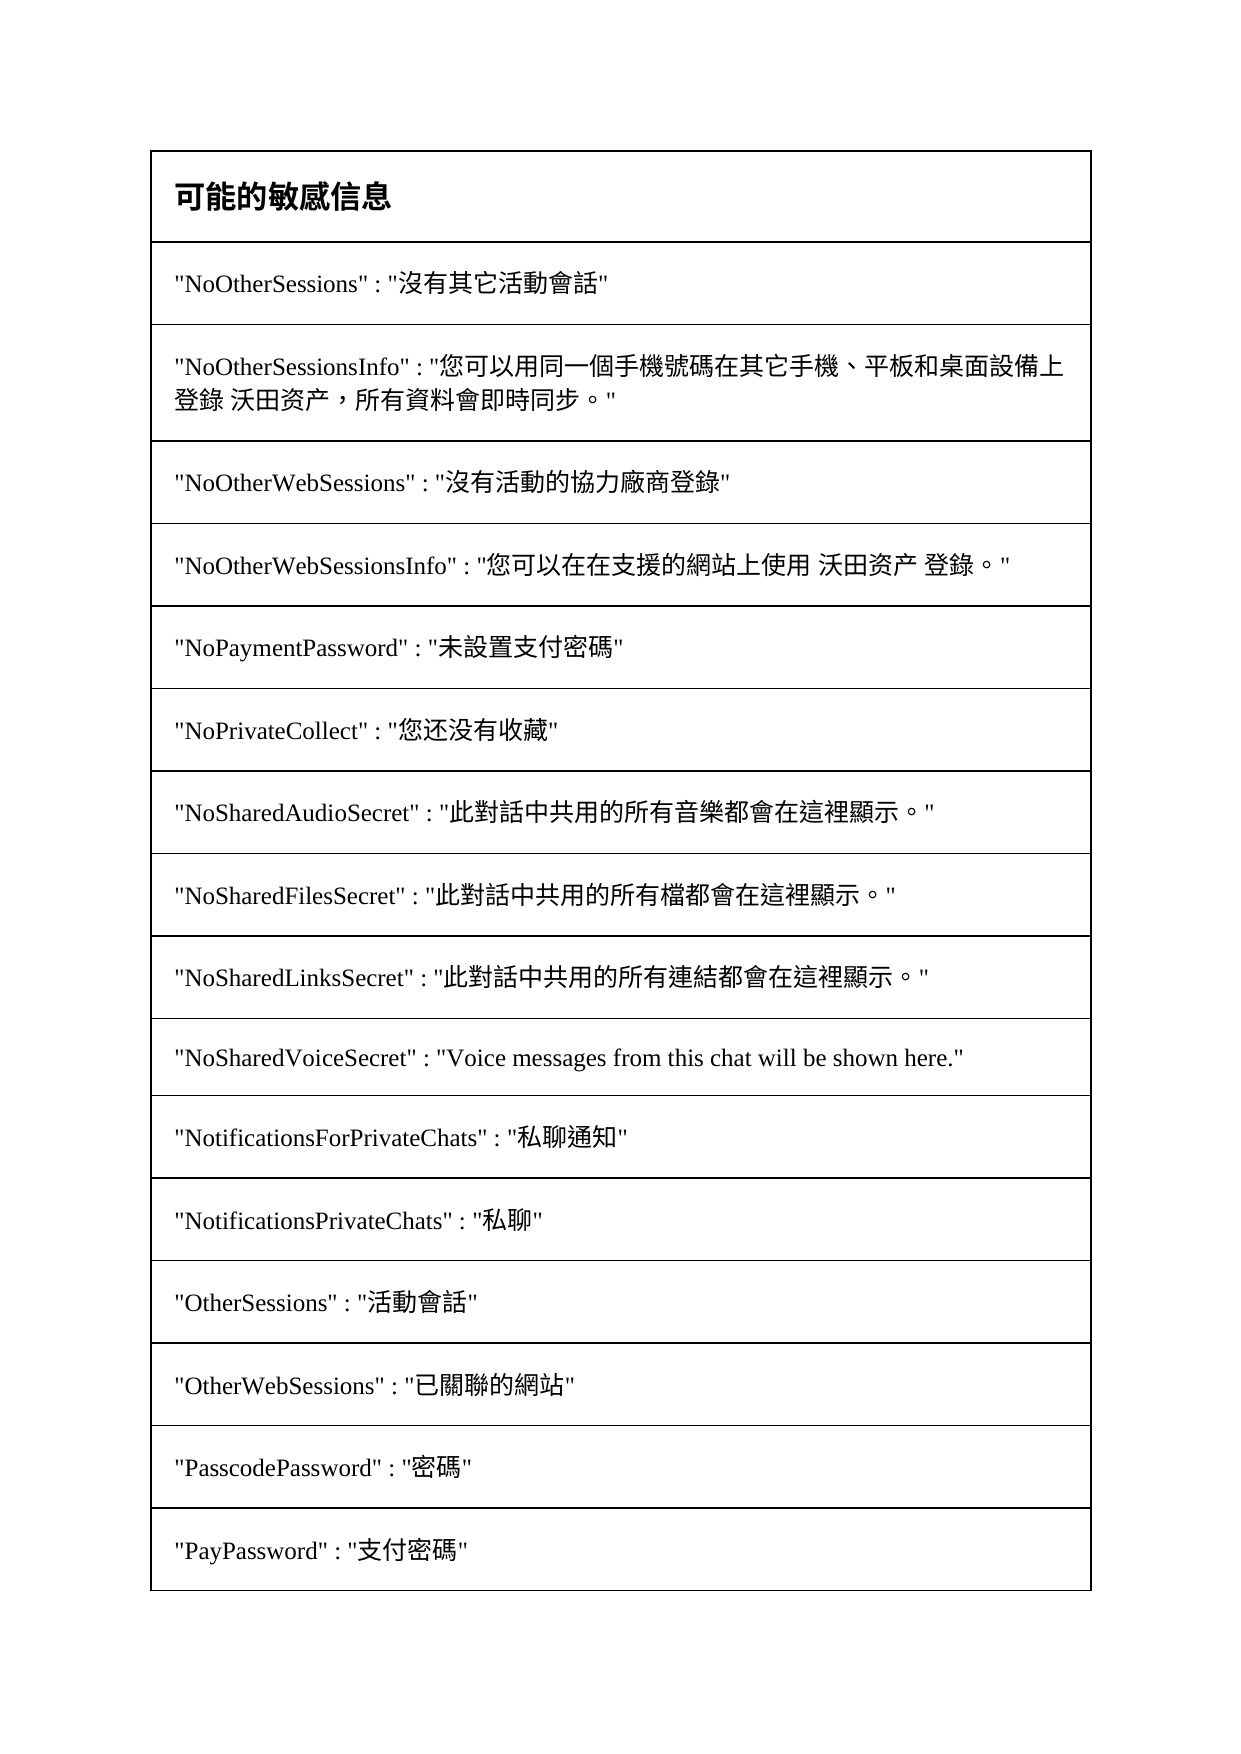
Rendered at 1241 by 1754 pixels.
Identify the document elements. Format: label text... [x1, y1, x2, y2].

table_cell "NoPrivateCollect" : "您还没有收藏" [152, 689, 1090, 770]
table_cell "NoSharedVoiceSecret" : "Voice messages from this chat will be shown here." [152, 1019, 1090, 1095]
table_header 可能的敏感信息 [152, 152, 1090, 241]
table_cell "NotificationsPrivateChats" : "私聊" [152, 1179, 1090, 1260]
table_cell "NoSharedLinksSecret" : "此對話中共用的所有連結都會在這裡顯示。" [152, 937, 1090, 1018]
table_cell "NotificationsForPrivateChats" : "私聊通知" [152, 1096, 1090, 1177]
table_cell "OtherWebSessions" : "已關聯的網站" [152, 1344, 1090, 1425]
table_cell "NoSharedFilesSecret" : "此對話中共用的所有檔都會在這裡顯示。" [152, 854, 1090, 935]
table_cell "NoOtherWebSessions" : "沒有活動的協力廠商登錄" [152, 442, 1090, 523]
table_cell "NoOtherSessionsInfo" : "您可以用同一個手機號碼在其它手機、平板和桌面設備上登錄 沃田资产，所有資料會即時同步。" [152, 325, 1090, 440]
table_cell "NoSharedAudioSecret" : "此對話中共用的所有音樂都會在這裡顯示。" [152, 772, 1090, 853]
table_cell "NoOtherSessions" : "沒有其它活動會話" [152, 243, 1090, 323]
table_cell "NoPaymentPassword" : "未設置支付密碼" [152, 607, 1090, 688]
table_cell "NoOtherWebSessionsInfo" : "您可以在在支援的網站上使用 沃田资产 登錄。" [152, 524, 1090, 605]
table_cell "OtherSessions" : "活動會話" [152, 1261, 1090, 1342]
table_cell "PayPassword" : "支付密碼" [152, 1509, 1090, 1590]
table_cell "PasscodePassword" : "密碼" [152, 1426, 1090, 1507]
